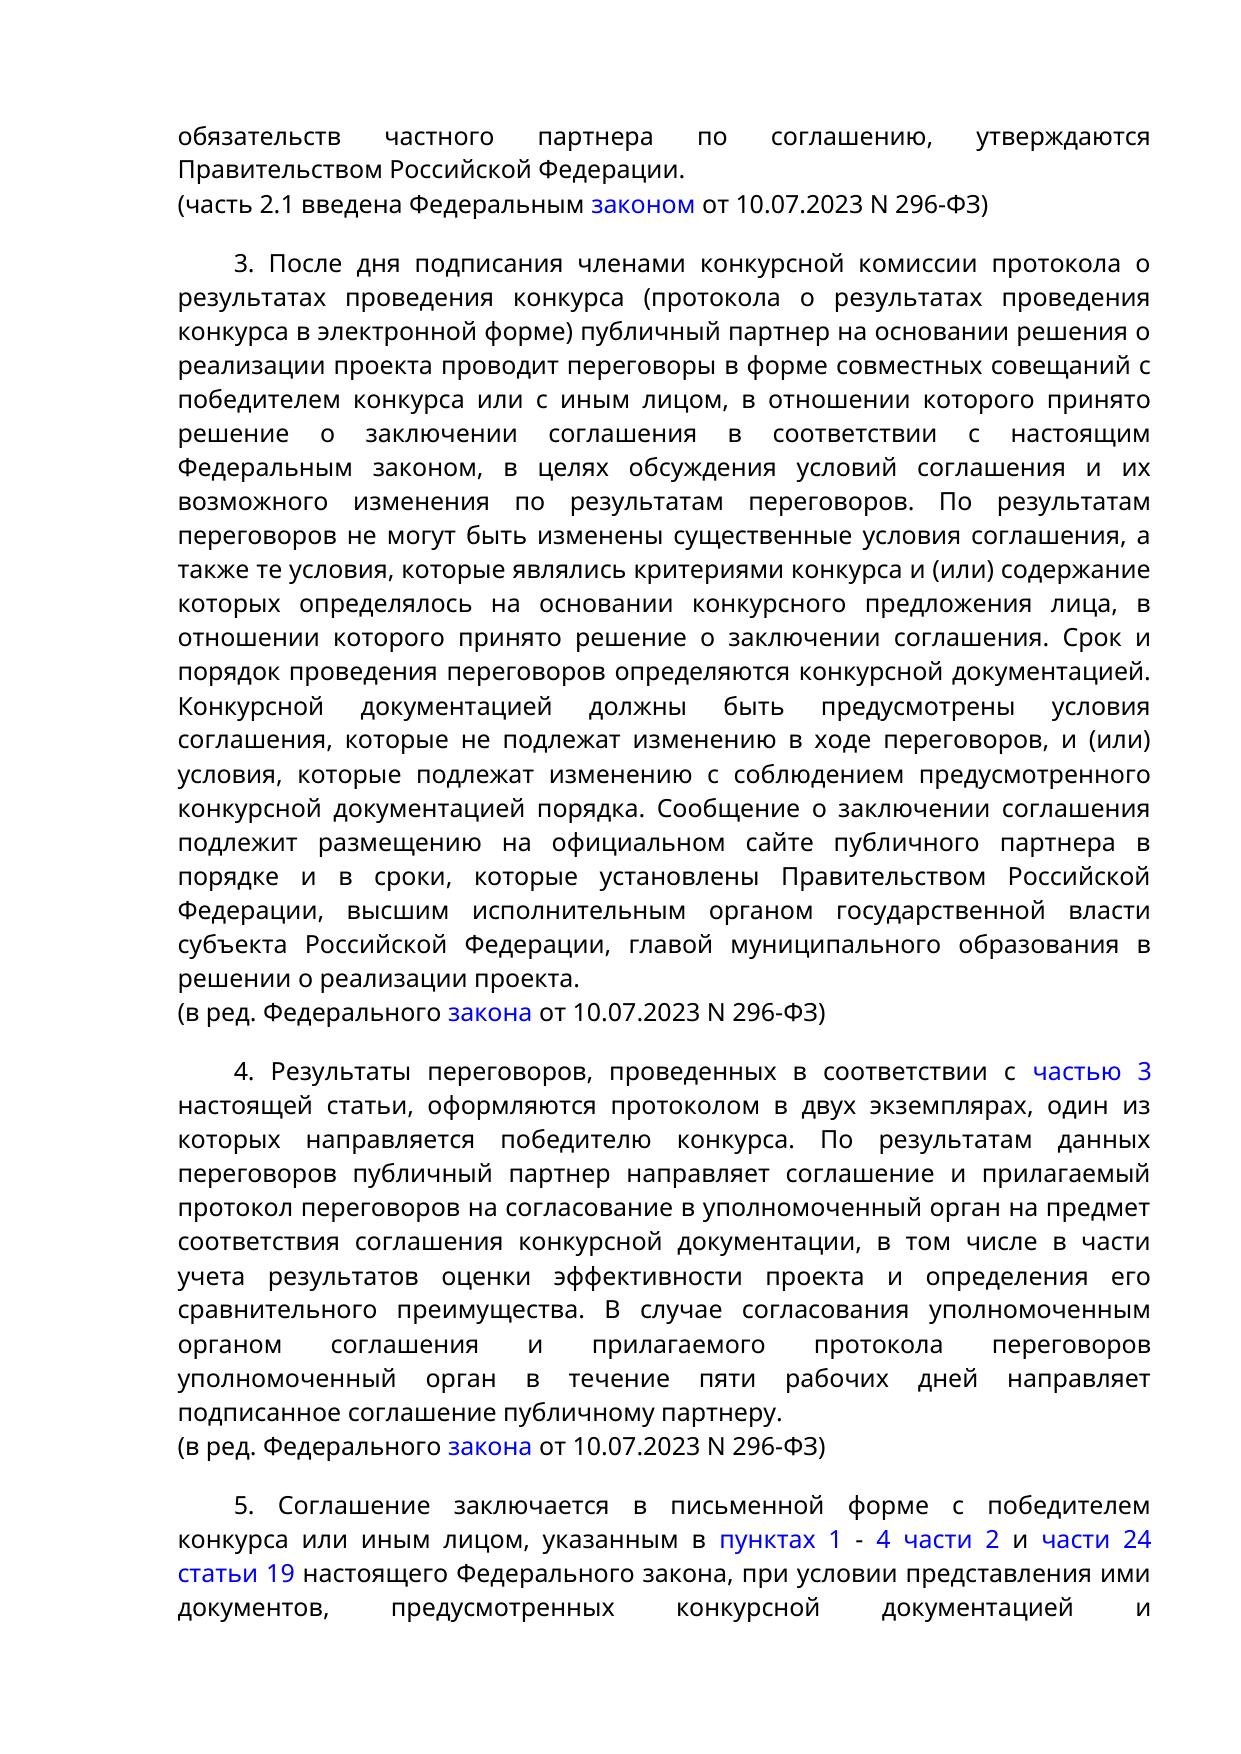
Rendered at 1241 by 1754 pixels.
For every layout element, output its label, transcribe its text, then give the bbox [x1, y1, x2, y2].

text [177, 118, 1152, 186]
text (в ред. Федерального закона от 10.07.2023 N 296-ФЗ) [177, 1428, 1152, 1462]
text (часть 2.1 введена Федеральным законом от 10.07.2023 N 296-ФЗ) [177, 186, 1152, 220]
text 3. После дня подписания членами конкурсной комиссии протокола о результатах проведения конкурса (протокола о результатах проведения конкурса в электронной форме) публичный партнер на основании решения о реализации проекта проводит переговоры в форме совместных совещаний с победителем конкурса или с иным лицом, в отношении которого принято решение о заключении соглашения в соответствии с настоящим Федеральным законом, в целях обсуждения условий соглашения и их возможного изменения по результатам переговоров. По результатам переговоров не могут быть изменены существенные условия соглашения, а также те условия, которые являлись критериями конкурса и (или) содержание которых определялось на основании конкурсного предложения лица, в отношении которого принято решение о заключении соглашения. Срок и порядок проведения переговоров определяются конкурсной документацией. Конкурсной документацией должны быть предусмотрены условия соглашения, которые не подлежат изменению в ходе переговоров, и (или) условия, которые подлежат изменению с соблюдением предусмотренного конкурсной документацией порядка. Сообщение о заключении соглашения подлежит размещению на официальном сайте публичного партнера в порядке и в сроки, которые установлены Правительством Российской Федерации, высшим исполнительным органом государственной власти субъекта Российской Федерации, главой муниципального образования в решении о реализации проекта. [177, 245, 1152, 995]
text 4. Результаты переговоров, проведенных в соответствии с частью 3 настоящей статьи, оформляются протоколом в двух экземплярах, один из которых направляется победителю конкурса. По результатам данных переговоров публичный партнер направляет соглашение и прилагаемый протокол переговоров на согласование в уполномоченный орган на предмет соответствия соглашения конкурсной документации, в том числе в части учета результатов оценки эффективности проекта и определения его сравнительного преимущества. В случае согласования уполномоченным органом соглашения и прилагаемого протокола переговоров уполномоченный орган в течение пяти рабочих дней направляет подписанное соглашение публичному партнеру. [177, 1054, 1152, 1428]
text (в ред. Федерального закона от 10.07.2023 N 296-ФЗ) [177, 995, 1152, 1029]
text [177, 1487, 1152, 1624]
